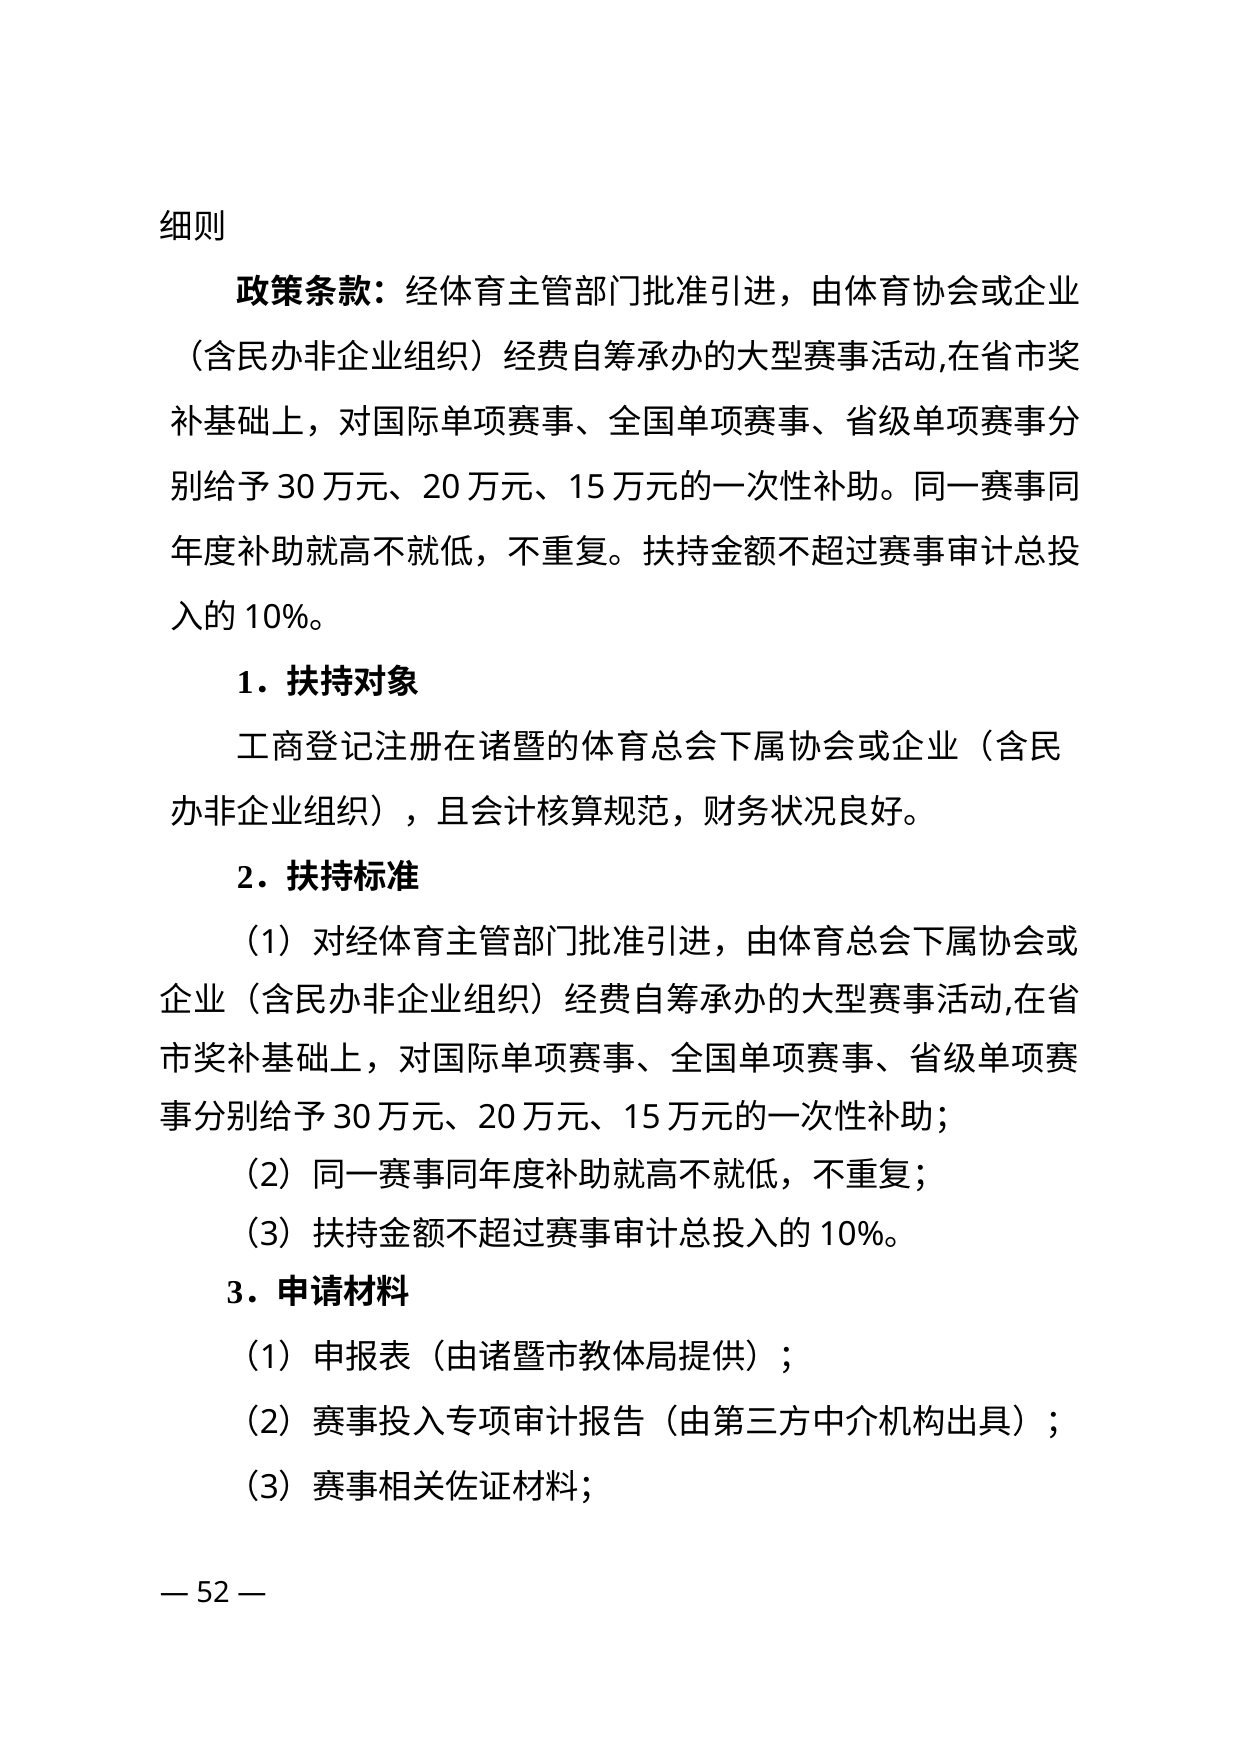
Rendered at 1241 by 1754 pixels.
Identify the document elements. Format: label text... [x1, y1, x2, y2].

text （3）赛事相关佐证材料； [159, 1452, 1081, 1517]
text 1．扶持对象 [237, 647, 1081, 712]
text （3）扶持金额不超过赛事审计总投入的10%。 [159, 1198, 1081, 1257]
text （2）赛事投入专项审计报告（由第三方中介机构出具）； [159, 1387, 1081, 1452]
text 工商登记注册在诸暨的体育总会下属协会或企业（含民办非企业组织），且会计核算规范，财务状况良好。 [170, 712, 1064, 842]
text 政策条款：经体育主管部门批准引进，由体育协会或企业（含民办非企业组织）经费自筹承办的大型赛事活动,在省市奖补基础上，对国际单项赛事、全国单项赛事、省级单项赛事分别给予30万元、20万元、15万元的一次性补助。同一赛事同年度补助就高不就低，不重复。扶持金额不超过赛事审计总投入的10%。 [170, 257, 1081, 647]
text 3．申请材料 [159, 1257, 1081, 1322]
text （1）申报表（由诸暨市教体局提供）； [159, 1322, 1081, 1387]
text （2）同一赛事同年度补助就高不就低，不重复； [159, 1140, 1081, 1198]
text （1）对经体育主管部门批准引进，由体育总会下属协会或企业（含民办非企业组织）经费自筹承办的大型赛事活动,在省市奖补基础上，对国际单项赛事、全国单项赛事、省级单项赛事分别给予30万元、20万元、15万元的一次性补助； [159, 907, 1081, 1140]
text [159, 192, 1081, 257]
text 2．扶持标准 [237, 842, 1081, 907]
